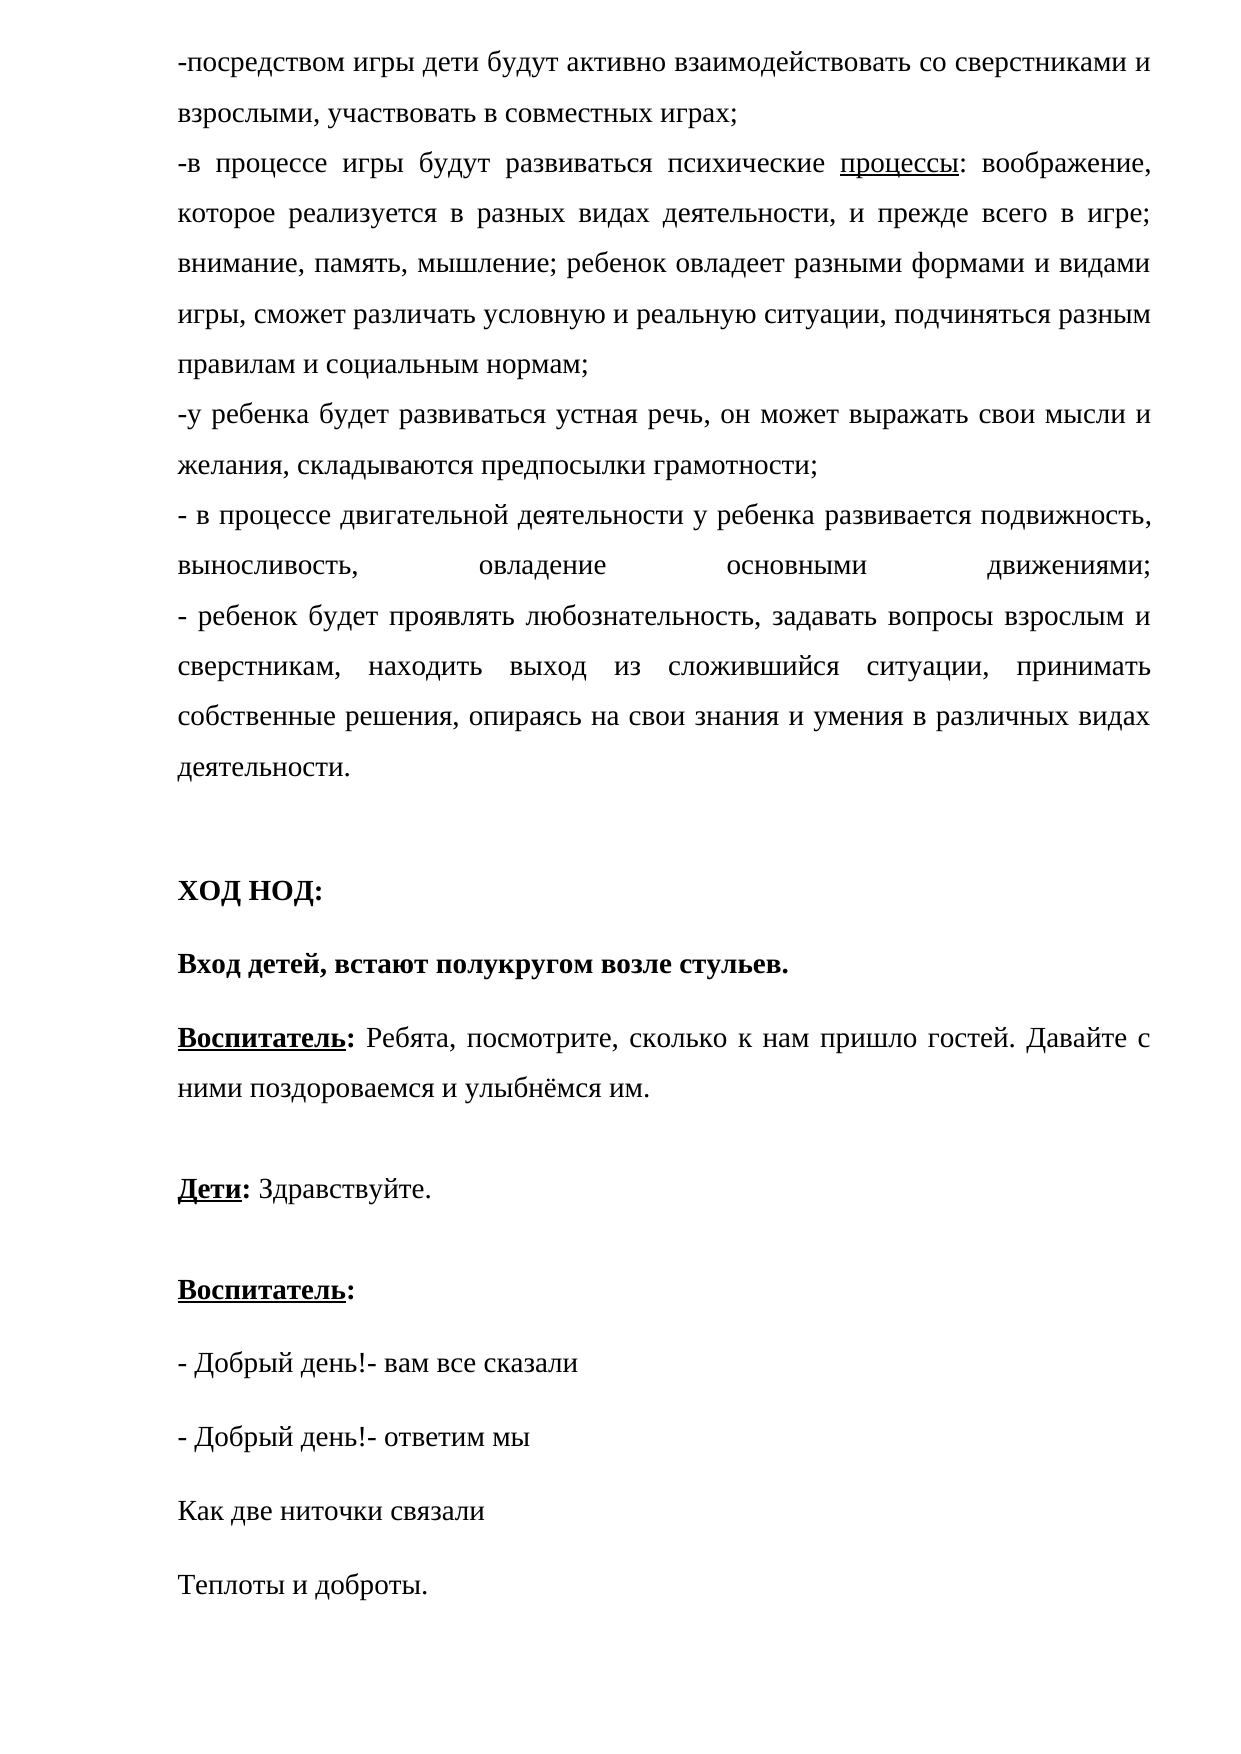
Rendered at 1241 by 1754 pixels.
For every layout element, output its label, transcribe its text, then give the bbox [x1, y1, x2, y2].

text Воспитатель: Ребята, посмотрите, сколько к нам пришло гостей. Давайте с ними поздороваемся и улыбнёмся им. [177, 1020, 1152, 1104]
text - Добрый день!- вам все сказали [177, 1346, 1152, 1379]
text Как две ниточки связали [177, 1493, 1152, 1527]
text -в процессе игры будут развиваться психические процессы: воображение, которое реализуется в разных видах деятельности, и прежде всего в игре; внимание, память, мышление; ребенок овладеет разными формами и видами игры, сможет различать условную и реальную ситуации, подчиняться разным правилам и социальным нормам; [177, 145, 1152, 380]
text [177, 44, 1152, 128]
text Воспитатель: [177, 1272, 1152, 1305]
text - в процессе двигательной деятельности у ребенка развивается подвижность, выносливость, овладение основными движениями; - ребенок будет проявлять любознательность, задавать вопросы взрослым и сверстникам, находить выход из сложившийся ситуации, принимать собственные решения, опираясь на свои знания и умения в различных видах деятельности. [177, 497, 1152, 782]
text ХОД НОД: [177, 873, 1152, 906]
text Теплоты и доброты. [177, 1567, 1152, 1600]
text -у ребенка будет развиваться устная речь, он может выражать свои мысли и желания, складываются предпосылки грамотности; [177, 397, 1152, 480]
text - Добрый день!- ответим мы [177, 1419, 1152, 1453]
text Дети: Здравствуйте. [177, 1171, 1152, 1205]
text Вход детей, встают полукругом возле стульев. [177, 947, 1152, 980]
